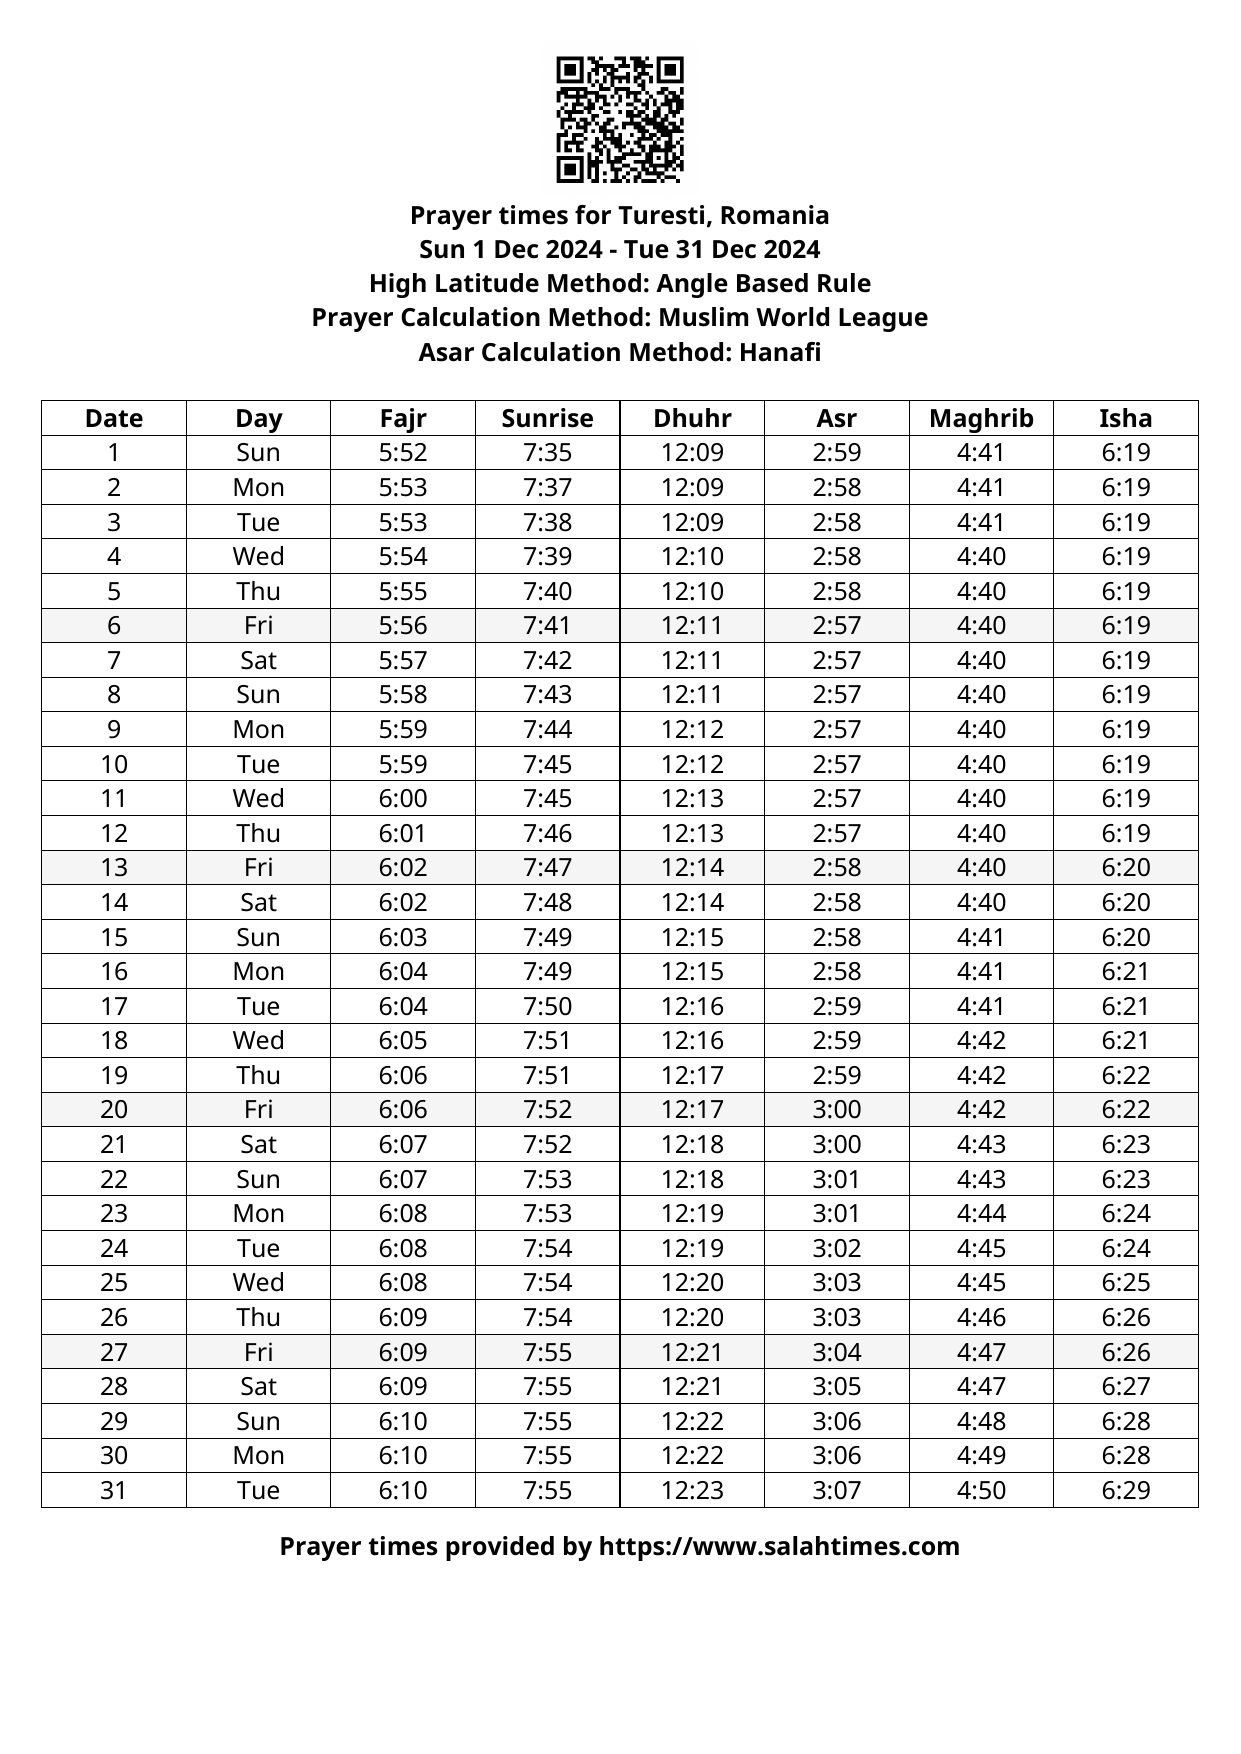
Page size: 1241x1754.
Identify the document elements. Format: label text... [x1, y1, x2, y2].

table_cell 13 [42, 851, 186, 884]
table_cell 5:54 [331, 539, 475, 573]
table_cell 6:03 [331, 920, 475, 953]
table_cell 22 [42, 1162, 186, 1195]
table_cell 6:21 [1054, 954, 1198, 988]
table_cell 12:18 [621, 1162, 764, 1195]
table_cell 1 [42, 436, 186, 469]
table_cell 12:11 [621, 609, 764, 642]
table_cell 3:07 [765, 1473, 909, 1507]
table_cell Sat [187, 1127, 330, 1161]
table_cell 3:03 [765, 1266, 909, 1299]
table_cell 2:58 [765, 574, 909, 607]
table_cell 6:27 [1054, 1369, 1198, 1403]
table_cell 6:22 [1054, 1058, 1198, 1092]
table_cell 6:23 [1054, 1162, 1198, 1195]
table_cell 7:51 [476, 1058, 619, 1092]
table_cell 7:51 [476, 1024, 619, 1057]
table_cell 6:02 [331, 885, 475, 919]
table_cell 7:46 [476, 816, 619, 849]
table_cell 6:06 [331, 1093, 475, 1126]
table_cell 7:45 [476, 781, 619, 815]
table_cell 29 [42, 1404, 186, 1437]
table_cell 2:58 [765, 505, 909, 538]
table_cell Wed [187, 781, 330, 815]
table_cell Fri [187, 1335, 330, 1368]
table_cell 6:19 [1054, 712, 1198, 746]
table_cell 23 [42, 1196, 186, 1230]
text Asar Calculation Method: Hanafi [42, 334, 1198, 368]
table_cell 7:47 [476, 851, 619, 884]
table_cell 6:24 [1054, 1231, 1198, 1264]
table_cell 7 [42, 643, 186, 677]
table_cell 7:54 [476, 1300, 619, 1334]
table_cell 11 [42, 781, 186, 815]
table_cell 3:05 [765, 1369, 909, 1403]
table_cell 26 [42, 1300, 186, 1334]
table_cell 6:19 [1054, 816, 1198, 849]
table_cell Mon [187, 1196, 330, 1230]
table_cell 4:41 [910, 470, 1053, 504]
table_cell 7:55 [476, 1439, 619, 1472]
table_cell 6:29 [1054, 1473, 1198, 1507]
table_cell 7:48 [476, 885, 619, 919]
table_header Asr [765, 401, 909, 434]
table_cell 7:43 [476, 678, 619, 711]
table_cell 6:19 [1054, 747, 1198, 780]
table_cell 12:10 [621, 574, 764, 607]
table_cell Tue [187, 747, 330, 780]
table_cell 7:37 [476, 470, 619, 504]
table_cell 6:19 [1054, 574, 1198, 607]
table_cell Wed [187, 1266, 330, 1299]
table_cell 31 [42, 1473, 186, 1507]
table_cell 19 [42, 1058, 186, 1092]
table_cell 12:11 [621, 643, 764, 677]
table_cell 12:21 [621, 1369, 764, 1403]
table_cell 4:40 [910, 781, 1053, 815]
table_cell 4:42 [910, 1024, 1053, 1057]
table_cell 6:01 [331, 816, 475, 849]
table_cell 4:40 [910, 747, 1053, 780]
table_cell 2:58 [765, 851, 909, 884]
table_cell Tue [187, 1231, 330, 1264]
table_cell 6:26 [1054, 1300, 1198, 1334]
table_cell 6:07 [331, 1127, 475, 1161]
table_header Sunrise [476, 401, 619, 434]
table_cell 4:45 [910, 1266, 1053, 1299]
table_cell 2:57 [765, 781, 909, 815]
table_cell 4:43 [910, 1127, 1053, 1161]
table_cell 6:09 [331, 1300, 475, 1334]
table_cell 4:49 [910, 1439, 1053, 1472]
table_cell 7:38 [476, 505, 619, 538]
table_cell Tue [187, 1473, 330, 1507]
table_cell Wed [187, 1024, 330, 1057]
table_cell 4 [42, 539, 186, 573]
table_cell 12:12 [621, 747, 764, 780]
table_cell 5:59 [331, 712, 475, 746]
table_cell 6:20 [1054, 885, 1198, 919]
table_cell 12:21 [621, 1335, 764, 1368]
table_header Dhuhr [621, 401, 764, 434]
table_cell 6:21 [1054, 1024, 1198, 1057]
table_cell Thu [187, 1300, 330, 1334]
table_cell 3:00 [765, 1127, 909, 1161]
table_cell 4:45 [910, 1231, 1053, 1264]
table_cell 12:16 [621, 989, 764, 1022]
table_cell 5:56 [331, 609, 475, 642]
table_cell 16 [42, 954, 186, 988]
table_cell 6:20 [1054, 851, 1198, 884]
text Prayer times provided by https://www.salahtimes.com [42, 1528, 1198, 1563]
table_cell 4:40 [910, 678, 1053, 711]
table_cell 7:50 [476, 989, 619, 1022]
table_cell 2:57 [765, 747, 909, 780]
table_cell 6:19 [1054, 609, 1198, 642]
table_cell 7:35 [476, 436, 619, 469]
table_cell 4:41 [910, 920, 1053, 953]
table_cell 6:04 [331, 989, 475, 1022]
table_cell 5:55 [331, 574, 475, 607]
table_cell 2:57 [765, 712, 909, 746]
table_cell 12:14 [621, 851, 764, 884]
table_cell 4:48 [910, 1404, 1053, 1437]
table_cell 12:20 [621, 1300, 764, 1334]
table_cell 12:09 [621, 505, 764, 538]
table_cell 28 [42, 1369, 186, 1403]
table_cell 6:21 [1054, 989, 1198, 1022]
table_cell 7:55 [476, 1404, 619, 1437]
table_cell 6:26 [1054, 1335, 1198, 1368]
table_cell 7:52 [476, 1127, 619, 1161]
table_cell 7:54 [476, 1266, 619, 1299]
table_cell 6:24 [1054, 1196, 1198, 1230]
table_cell 5:57 [331, 643, 475, 677]
table_cell 6:19 [1054, 436, 1198, 469]
table_cell 7:39 [476, 539, 619, 573]
table_cell 12:13 [621, 816, 764, 849]
table_cell 4:41 [910, 436, 1053, 469]
table_cell 6:19 [1054, 505, 1198, 538]
table_cell 4:40 [910, 885, 1053, 919]
table_cell 7:55 [476, 1473, 619, 1507]
table_header Day [187, 401, 330, 434]
table_cell 12:17 [621, 1093, 764, 1126]
table_cell 12:12 [621, 712, 764, 746]
table_cell 12:10 [621, 539, 764, 573]
table_cell 15 [42, 920, 186, 953]
table_cell 20 [42, 1093, 186, 1126]
table_cell 3:03 [765, 1300, 909, 1334]
table_cell 7:49 [476, 954, 619, 988]
table_cell 6:19 [1054, 643, 1198, 677]
table_cell 7:52 [476, 1093, 619, 1126]
table_cell 2 [42, 470, 186, 504]
text High Latitude Method: Angle Based Rule [42, 266, 1198, 300]
table_cell 12:15 [621, 954, 764, 988]
table_cell 7:45 [476, 747, 619, 780]
table_cell 4:47 [910, 1335, 1053, 1368]
table_cell 7:55 [476, 1369, 619, 1403]
table_cell 5:59 [331, 747, 475, 780]
table_cell 9 [42, 712, 186, 746]
table_cell 4:40 [910, 574, 1053, 607]
table_cell 12:23 [621, 1473, 764, 1507]
table_cell 12:22 [621, 1404, 764, 1437]
table_cell 5 [42, 574, 186, 607]
table_cell 7:40 [476, 574, 619, 607]
table_cell 4:40 [910, 643, 1053, 677]
table_cell 7:41 [476, 609, 619, 642]
table_cell 12:22 [621, 1439, 764, 1472]
table_cell 18 [42, 1024, 186, 1057]
table_cell 12:19 [621, 1231, 764, 1264]
table_cell Sat [187, 643, 330, 677]
table_cell 10 [42, 747, 186, 780]
table_header Isha [1054, 401, 1198, 434]
table_header Fajr [331, 401, 475, 434]
table_cell 2:59 [765, 1024, 909, 1057]
table_cell 4:43 [910, 1162, 1053, 1195]
table_cell 6:09 [331, 1369, 475, 1403]
table_cell 12:17 [621, 1058, 764, 1092]
table_cell 4:40 [910, 609, 1053, 642]
table_cell 6:08 [331, 1231, 475, 1264]
table_cell 7:55 [476, 1335, 619, 1368]
table_cell 2:59 [765, 1058, 909, 1092]
table_cell 5:53 [331, 470, 475, 504]
table_cell Thu [187, 1058, 330, 1092]
table_cell 12:13 [621, 781, 764, 815]
table_cell Tue [187, 505, 330, 538]
table_cell 3:01 [765, 1162, 909, 1195]
table_cell 12:18 [621, 1127, 764, 1161]
table_cell 30 [42, 1439, 186, 1472]
table_cell 4:40 [910, 851, 1053, 884]
table_cell 6:19 [1054, 781, 1198, 815]
table_cell 6:22 [1054, 1093, 1198, 1126]
table_header Maghrib [910, 401, 1053, 434]
table_cell 12:20 [621, 1266, 764, 1299]
table_cell 7:53 [476, 1162, 619, 1195]
picture [542, 41, 699, 198]
table_cell Mon [187, 470, 330, 504]
table_cell Sun [187, 1162, 330, 1195]
table_cell Sun [187, 920, 330, 953]
table_cell 2:57 [765, 678, 909, 711]
table_cell 2:58 [765, 539, 909, 573]
table_cell 4:44 [910, 1196, 1053, 1230]
table_cell Sat [187, 885, 330, 919]
table_cell 6:00 [331, 781, 475, 815]
table_cell 6:19 [1054, 539, 1198, 573]
table_cell 6:04 [331, 954, 475, 988]
table_cell 4:40 [910, 539, 1053, 573]
table_cell 3 [42, 505, 186, 538]
table_cell 6:10 [331, 1473, 475, 1507]
table_cell 2:58 [765, 954, 909, 988]
table_cell 6:23 [1054, 1127, 1198, 1161]
table_cell 6:10 [331, 1404, 475, 1437]
table_cell 6:20 [1054, 920, 1198, 953]
table_header Date [42, 401, 186, 434]
table_cell 17 [42, 989, 186, 1022]
table_cell 6:08 [331, 1266, 475, 1299]
table_cell 24 [42, 1231, 186, 1264]
table_cell 4:50 [910, 1473, 1053, 1507]
table_cell 6:10 [331, 1439, 475, 1472]
table_cell Thu [187, 816, 330, 849]
table_cell 7:49 [476, 920, 619, 953]
table_cell 4:41 [910, 954, 1053, 988]
table_cell 12:15 [621, 920, 764, 953]
table_cell Wed [187, 539, 330, 573]
table_cell 4:41 [910, 989, 1053, 1022]
table_cell 6:28 [1054, 1404, 1198, 1437]
table_cell 3:01 [765, 1196, 909, 1230]
table_cell 25 [42, 1266, 186, 1299]
table_cell 6:19 [1054, 470, 1198, 504]
text Prayer times for Turesti, Romania [42, 198, 1198, 232]
table_cell 3:04 [765, 1335, 909, 1368]
table_cell 6:08 [331, 1196, 475, 1230]
table_cell 27 [42, 1335, 186, 1368]
table_cell Tue [187, 989, 330, 1022]
table_cell 5:53 [331, 505, 475, 538]
table_cell 6 [42, 609, 186, 642]
table_cell 6:05 [331, 1024, 475, 1057]
table_cell 6:02 [331, 851, 475, 884]
table_cell 2:59 [765, 989, 909, 1022]
table_cell Fri [187, 609, 330, 642]
table_cell 2:57 [765, 643, 909, 677]
table_cell 2:58 [765, 885, 909, 919]
table_cell 3:06 [765, 1439, 909, 1472]
table_cell 7:54 [476, 1231, 619, 1264]
table_cell Mon [187, 1439, 330, 1472]
table_cell 2:57 [765, 609, 909, 642]
table_cell 4:46 [910, 1300, 1053, 1334]
table_cell 12:19 [621, 1196, 764, 1230]
table_cell 4:40 [910, 816, 1053, 849]
table_cell 12:09 [621, 470, 764, 504]
table_cell Mon [187, 712, 330, 746]
table_cell 4:47 [910, 1369, 1053, 1403]
table_cell 7:42 [476, 643, 619, 677]
table_cell 12 [42, 816, 186, 849]
table_cell 2:58 [765, 470, 909, 504]
table_cell 3:06 [765, 1404, 909, 1437]
table_cell 6:06 [331, 1058, 475, 1092]
table_cell 12:11 [621, 678, 764, 711]
table_cell 6:09 [331, 1335, 475, 1368]
table_cell Fri [187, 1093, 330, 1126]
table_cell Sun [187, 1404, 330, 1437]
table_cell Mon [187, 954, 330, 988]
table_cell 2:57 [765, 816, 909, 849]
table_cell 12:14 [621, 885, 764, 919]
table_cell 14 [42, 885, 186, 919]
table_cell 5:52 [331, 436, 475, 469]
table_cell 6:19 [1054, 678, 1198, 711]
table_cell 8 [42, 678, 186, 711]
table_cell 5:58 [331, 678, 475, 711]
table_cell 2:58 [765, 920, 909, 953]
text Prayer Calculation Method: Muslim World League [42, 300, 1198, 334]
table_cell 4:40 [910, 712, 1053, 746]
table_cell 6:25 [1054, 1266, 1198, 1299]
table_cell 12:09 [621, 436, 764, 469]
table_cell Sun [187, 436, 330, 469]
table_cell Thu [187, 574, 330, 607]
table_cell 4:42 [910, 1093, 1053, 1126]
table_cell Sun [187, 678, 330, 711]
text Sun 1 Dec 2024 - Tue 31 Dec 2024 [42, 232, 1198, 266]
table_cell Fri [187, 851, 330, 884]
table_cell 21 [42, 1127, 186, 1161]
table_cell 12:16 [621, 1024, 764, 1057]
table_cell 6:07 [331, 1162, 475, 1195]
table_cell 6:28 [1054, 1439, 1198, 1472]
table_cell 7:44 [476, 712, 619, 746]
table_cell 2:59 [765, 436, 909, 469]
table_cell Sat [187, 1369, 330, 1403]
table_cell 4:41 [910, 505, 1053, 538]
table_cell 3:02 [765, 1231, 909, 1264]
table_cell 7:53 [476, 1196, 619, 1230]
table_cell 3:00 [765, 1093, 909, 1126]
table_cell 4:42 [910, 1058, 1053, 1092]
